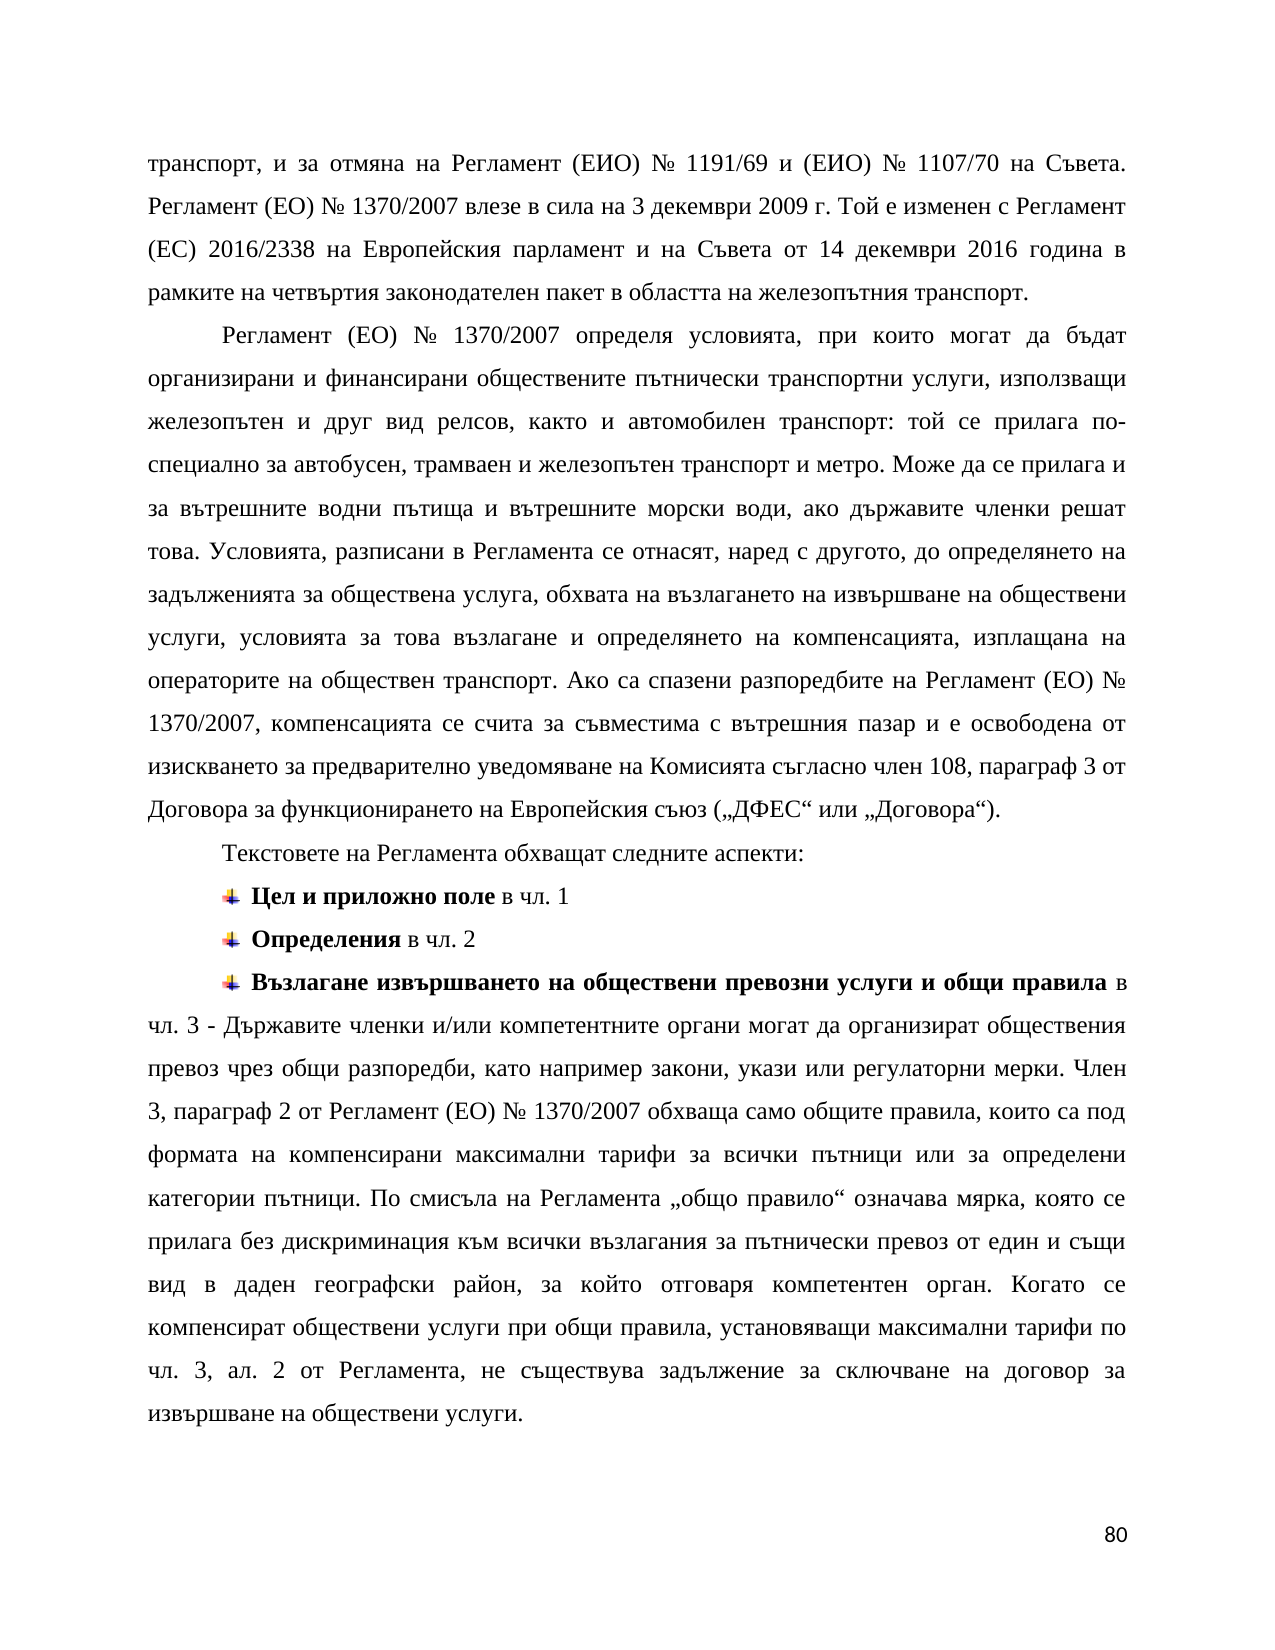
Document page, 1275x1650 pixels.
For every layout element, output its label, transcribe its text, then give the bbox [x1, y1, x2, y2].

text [148, 148, 1127, 306]
text Текстовете на Регламента обхващат следните аспекти: [148, 838, 1127, 866]
list Възлагане извършването на обществени превозни услуги и общи правила в чл. 3 - Държавите членки и/или компетентните органи могат да организират обществения превоз чрез общи разпоредби, като например закони, укази или регулаторни мерки. Член 3, параграф 2 от Регламент (ЕО) № 1370/2007 обхваща само общите правила, които са под формата на компенсирани максимални тарифи за всички пътници или за определени категории пътници. По смисъла на Регламента „общо правило“ означава мярка, която се прилага без дискриминация към всички възлагания за пътнически превоз от един и същи вид в даден географски район, за който отговаря компетентен орган. Когато се компенсират обществени услуги при общи правила, установяващи максимални тарифи по чл. 3, ал. 2 от Регламента, не съществува задължение за сключване на договор за извършване на обществени услуги. [148, 967, 1127, 1427]
text Регламент (ЕО) № 1370/2007 определя условията, при които могат да бъдат организирани и финансирани обществените пътнически транспортни услуги, използващи железопътен и друг вид релсов, както и автомобилен транспорт: той се прилага по-специално за автобусен, трамваен и железопътен транспорт и метро. Може да се прилага и за вътрешните водни пътища и вътрешните морски води, ако държавите членки решат това. Условията, разписани в Регламента се отнасят, наред с другото, до определянето на задълженията за обществена услуга, обхвата на възлагането на извършване на обществени услуги, условията за това възлагане и определянето на компенсацията, изплащана на операторите на обществен транспорт. Ако са спазени разпоредбите на Регламент (ЕО) № 1370/2007, компенсацията се счита за съвместима с вътрешния пазар и е освободена от изискването за предварително уведомяване на Комисията съгласно член 108, параграф 3 от Договора за функционирането на Европейския съюз („ДФЕС“ или „Договора“). [148, 320, 1127, 823]
list Определения в чл. 2 [148, 924, 1127, 953]
picture [222, 930, 240, 948]
list Цел и приложно поле в чл. 1 [148, 881, 1127, 909]
picture [222, 973, 240, 991]
picture [222, 887, 240, 905]
